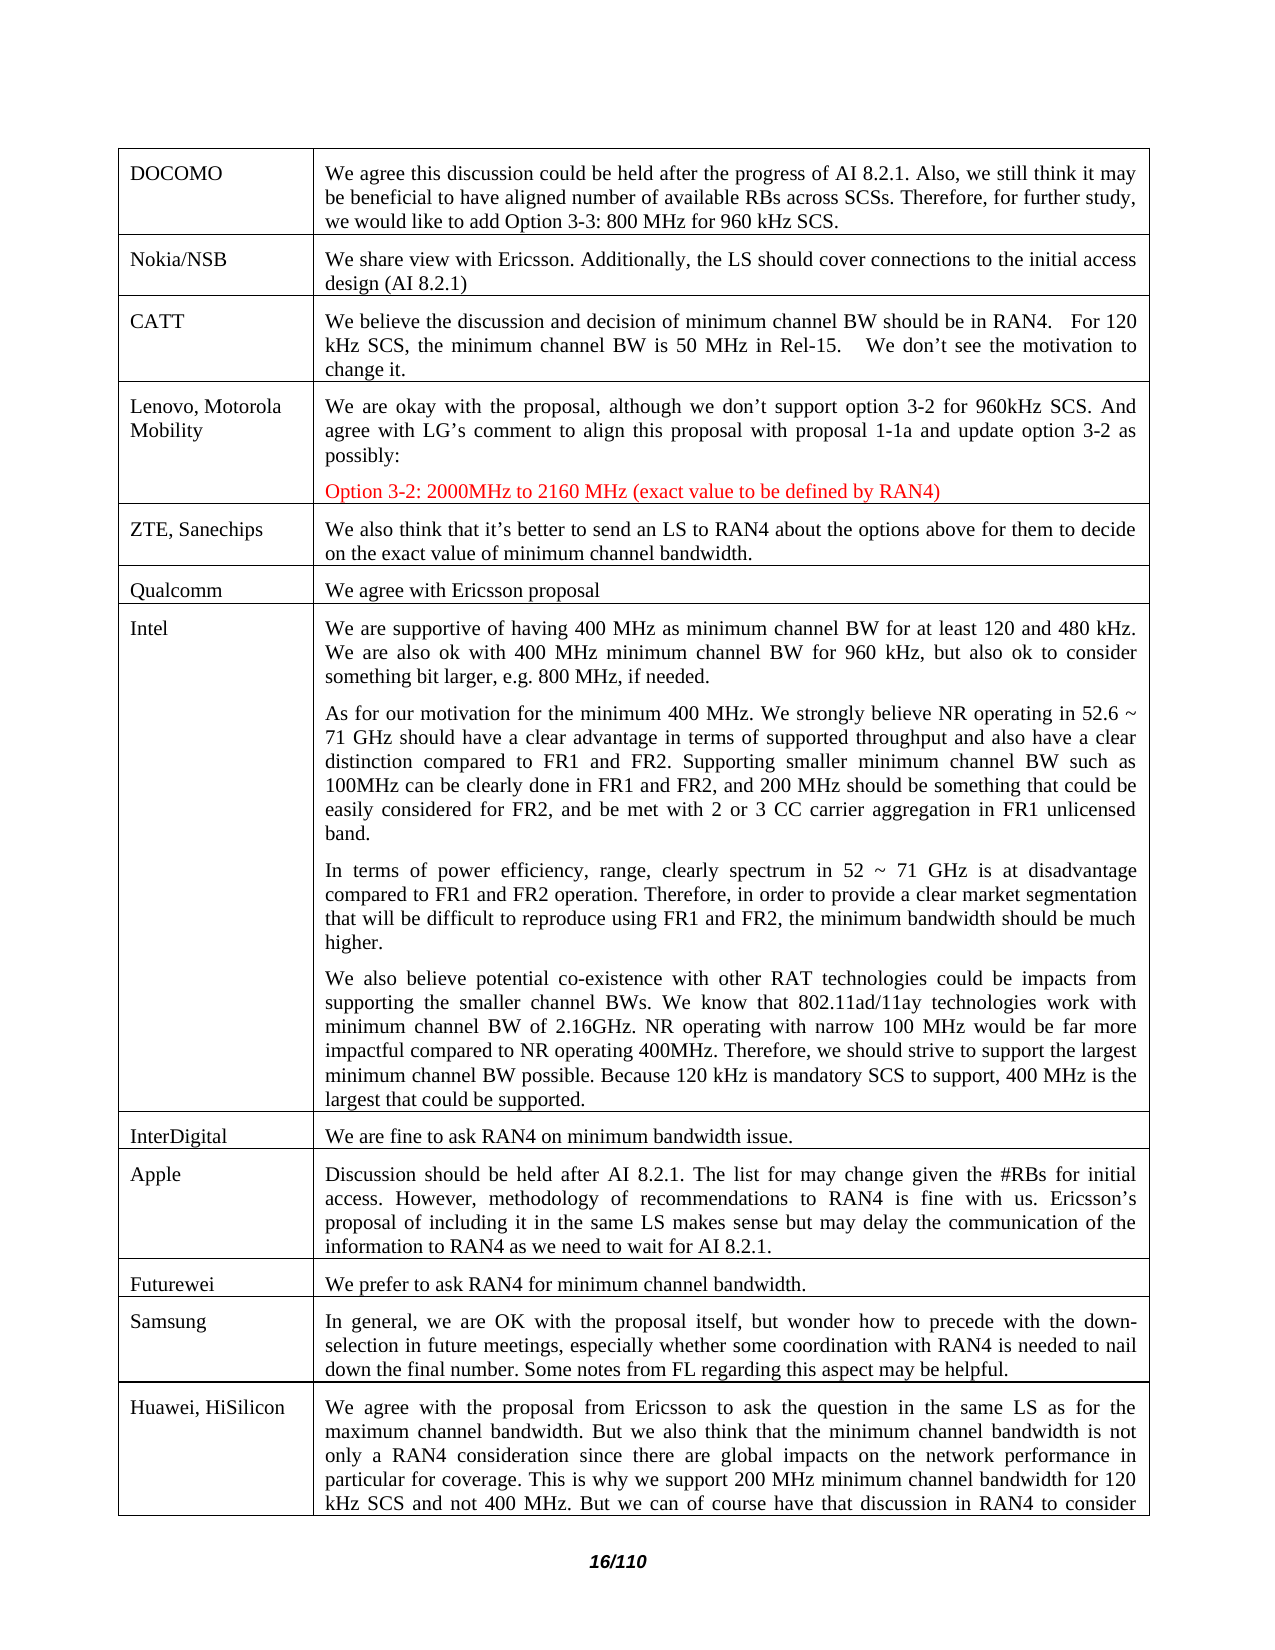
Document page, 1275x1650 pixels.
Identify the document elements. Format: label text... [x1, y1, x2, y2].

table_cell InterDigital [119, 1112, 313, 1148]
table_cell Qualcomm [119, 566, 313, 602]
table_cell CATT [119, 296, 313, 381]
table_cell Nokia/NSB [119, 235, 313, 295]
table_cell We prefer to ask RAN4 for minimum channel bandwidth. [314, 1259, 1149, 1296]
table_cell DOCOMO [119, 149, 313, 233]
table_cell We also think that it’s better to send an LS to RAN4 about the options above for them to decide on the exact value of minimum channel bandwidth. [314, 504, 1149, 565]
table_cell Samsung [119, 1297, 313, 1381]
table_cell Discussion should be held after AI 8.2.1. The list for may change given the #RBs for initial access. However, methodology of recommendations to RAN4 is fine with us. Ericsson’s proposal of including it in the same LS makes sense but may delay the communication of the information to RAN4 as we need to wait for AI 8.2.1. [314, 1149, 1149, 1258]
table_cell We share view with Ericsson. Additionally, the LS should cover connections to the initial access design (AI 8.2.1) [314, 235, 1149, 295]
table_cell We are supportive of having 400 MHz as minimum channel BW for at least 120 and 480 kHz. We are also ok with 400 MHz minimum channel BW for 960 kHz, but also ok to consider something bit larger, e.g. 800 MHz, if needed. As for our motivation for the minimum 400 MHz. We strongly believe NR operating in 52.6 ~ 71 GHz should have a clear advantage in terms of supported throughput and also have a clear distinction compared to FR1 and FR2. Supporting smaller minimum channel BW such as 100MHz can be clearly done in FR1 and FR2, and 200 MHz should be something that could be easily considered for FR2, and be met with 2 or 3 CC carrier aggregation in FR1 unlicensed band. In terms of power efficiency, range, clearly spectrum in 52 ~ 71 GHz is at disadvantage compared to FR1 and FR2 operation. Therefore, in order to provide a clear market segmentation that will be difficult to reproduce using FR1 and FR2, the minimum bandwidth should be much higher. We also believe potential co-existence with other RAT technologies could be impacts from supporting the smaller channel BWs. We know that 802.11ad/11ay technologies work with minimum channel BW of 2.16GHz. NR operating with narrow 100 MHz would be far more impactful compared to NR operating 400MHz. Therefore, we should strive to support the largest minimum channel BW possible. Because 120 kHz is mandatory SCS to support, 400 MHz is the largest that could be supported. [314, 604, 1149, 1111]
table_cell We are fine to ask RAN4 on minimum bandwidth issue. [314, 1112, 1149, 1148]
table_cell Huawei, HiSilicon [119, 1383, 313, 1515]
table_cell We agree with Ericsson proposal [314, 566, 1149, 602]
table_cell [314, 1383, 1149, 1515]
table_cell We agree this discussion could be held after the progress of AI 8.2.1. Also, we still think it may be beneficial to have aligned number of available RBs across SCSs. Therefore, for further study, we would like to add Option 3-3: 800 MHz for 960 kHz SCS. [314, 149, 1149, 233]
table_cell Lenovo, Motorola Mobility [119, 382, 313, 503]
table_cell We believe the discussion and decision of minimum channel BW should be in RAN4. For 120 kHz SCS, the minimum channel BW is 50 MHz in Rel-15. We don’t see the motivation to change it. [314, 296, 1149, 381]
table_cell In general, we are OK with the proposal itself, but wonder how to precede with the down-selection in future meetings, especially whether some coordination with RAN4 is needed to nail down the final number. Some notes from FL regarding this aspect may be helpful. [314, 1297, 1149, 1381]
table_cell Futurewei [119, 1259, 313, 1296]
table_cell ZTE, Sanechips [119, 504, 313, 565]
table_cell Apple [119, 1149, 313, 1258]
table_cell We are okay with the proposal, although we don’t support option 3-2 for 960kHz SCS. And agree with LG’s comment to align this proposal with proposal 1-1a and update option 3-2 as possibly: Option 3-2: 2000MHz to 2160 MHz (exact value to be defined by RAN4) [314, 382, 1149, 503]
table_cell Intel [119, 604, 313, 1111]
